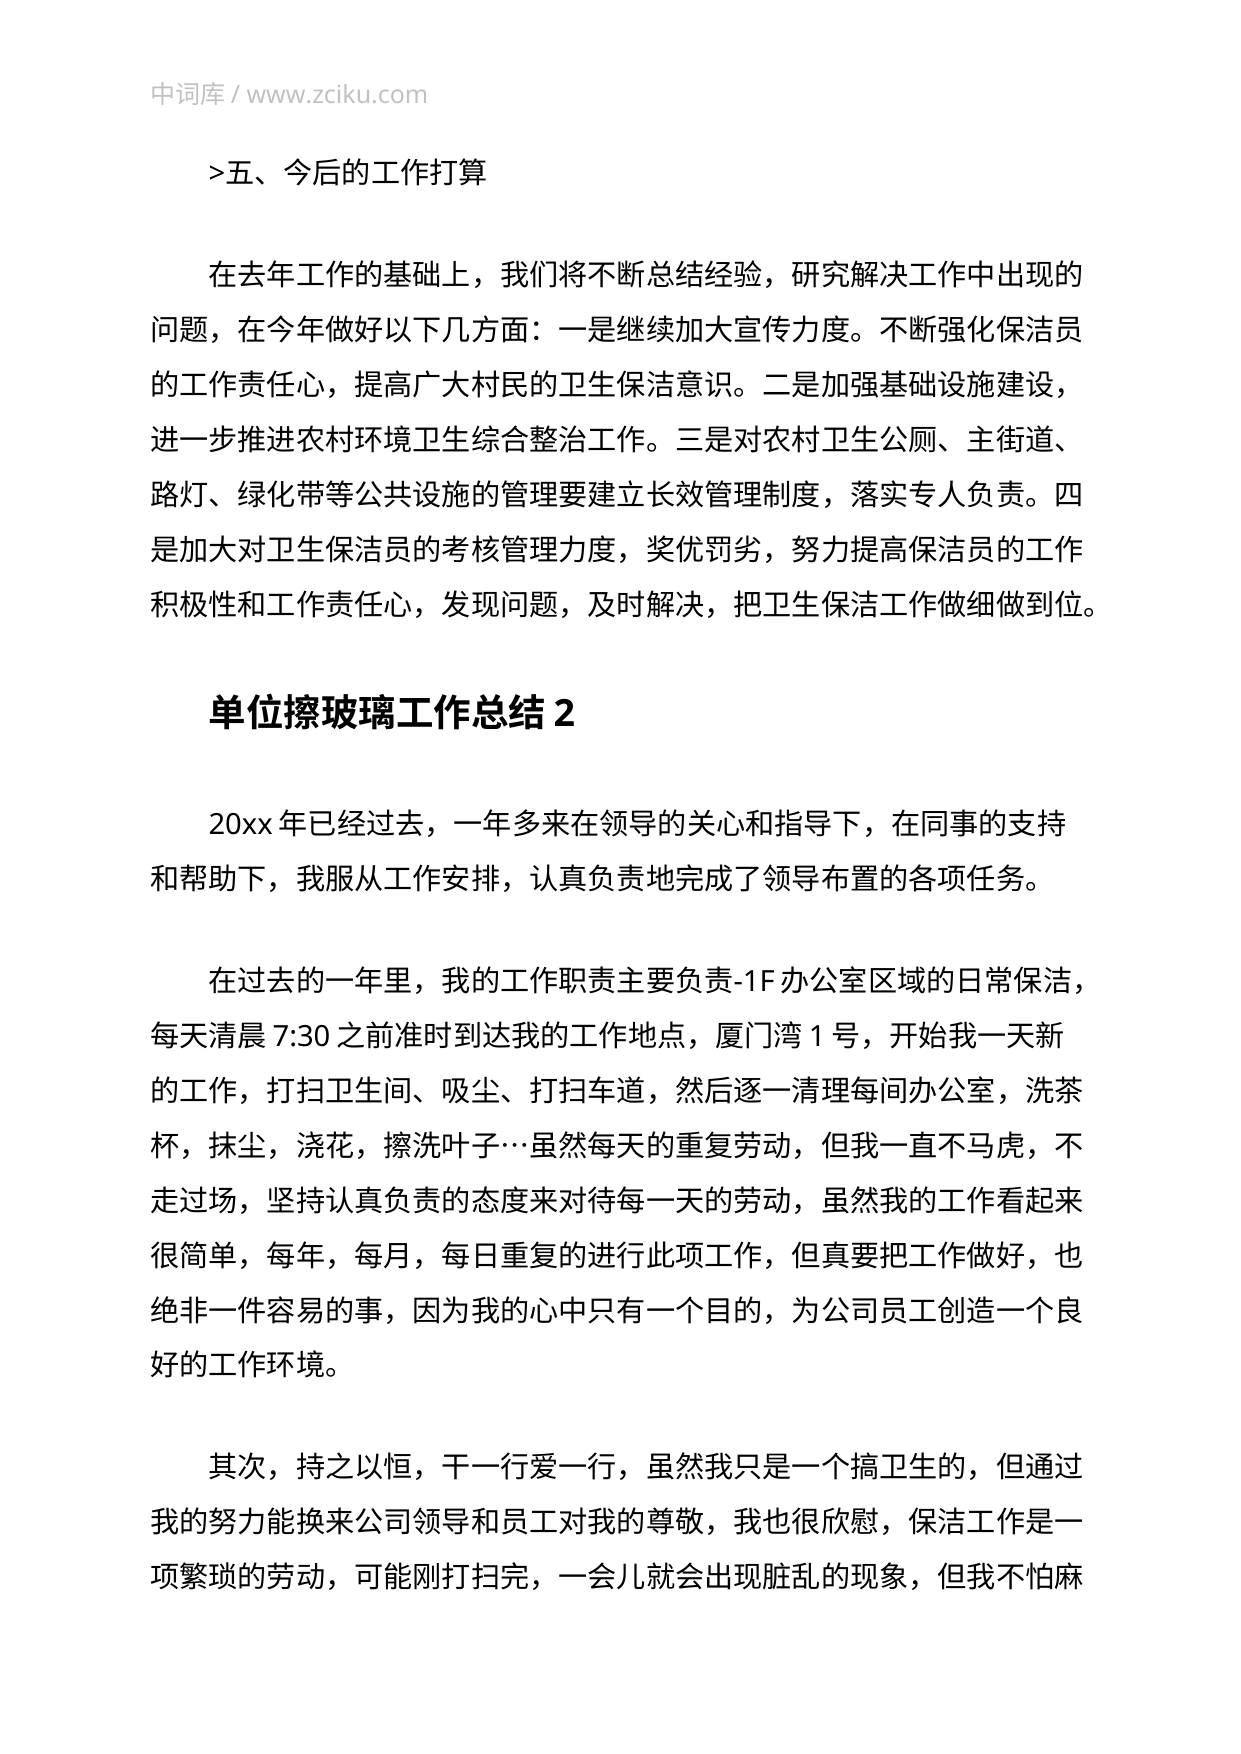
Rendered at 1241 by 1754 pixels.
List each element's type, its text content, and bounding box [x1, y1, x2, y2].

text 20xx年已经过去，一年多来在领导的关心和指导下，在同事的支持和帮助下，我服从工作安排，认真负责地完成了领导布置的各项任务。 [150, 801, 1090, 898]
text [150, 1444, 1090, 1596]
text 在过去的一年里，我的工作职责主要负责-1F办公室区域的日常保洁，每天清晨7:30之前准时到达我的工作地点，厦门湾1号，开始我一天新的工作，打扫卫生间、吸尘、打扫车道，然后逐一清理每间办公室，洗茶杯，抹尘，浇花，擦洗叶子…虽然每天的重复劳动，但我一直不马虎，不走过场，坚持认真负责的态度来对待每一天的劳动，虽然我的工作看起来很简单，每年，每月，每日重复的进行此项工作，但真要把工作做好，也绝非一件容易的事，因为我的心中只有一个目的，为公司员工创造一个良好的工作环境。 [150, 957, 1090, 1384]
text 单位擦玻璃工作总结2 [150, 683, 1090, 738]
text 在去年工作的基础上，我们将不断总结经验，研究解决工作中出现的问题，在今年做好以下几方面：一是继续加大宣传力度。不断强化保洁员的工作责任心，提高广大村民的卫生保洁意识。二是加强基础设施建设，进一步推进农村环境卫生综合整治工作。三是对农村卫生公厕、主街道、路灯、绿化带等公共设施的管理要建立长效管理制度，落实专人负责。四是加大对卫生保洁员的考核管理力度，奖优罚劣，努力提高保洁员的工作积极性和工作责任心，发现问题，及时解决，把卫生保洁工作做细做到位。 [150, 252, 1090, 624]
text >五、今后的工作打算 [150, 150, 1090, 192]
